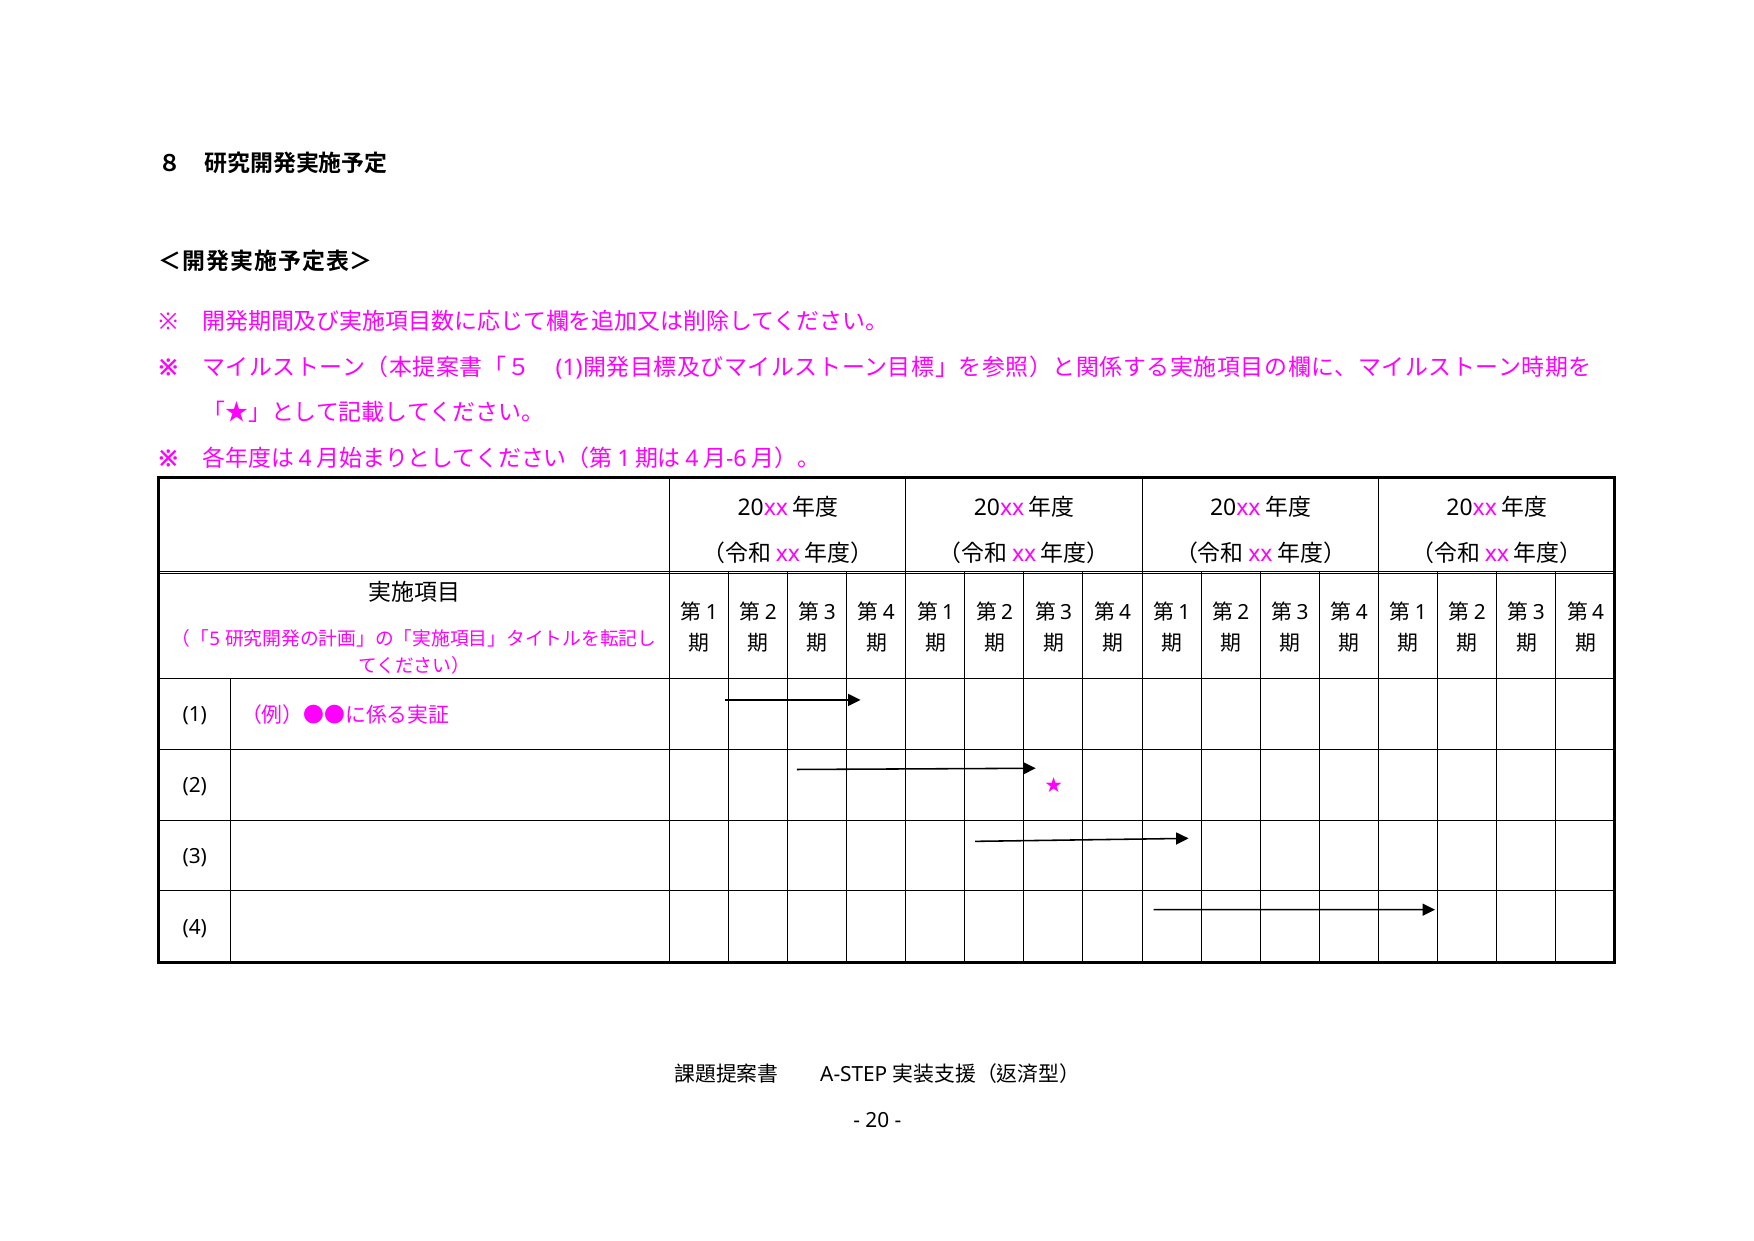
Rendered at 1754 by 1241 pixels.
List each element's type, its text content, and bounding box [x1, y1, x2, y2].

list 開発期間及び実施項目数に応じて欄を追加又は削除してください。 [158, 292, 1596, 338]
table_cell [670, 679, 728, 749]
table_cell [1202, 911, 1260, 961]
table_cell [847, 891, 905, 961]
table_cell [1143, 750, 1201, 819]
table_cell [788, 821, 846, 890]
table_cell [965, 821, 1023, 890]
table_cell 第2期 [1438, 574, 1496, 678]
table_cell [1202, 821, 1260, 890]
table_cell [1261, 911, 1319, 961]
table_cell (2) [160, 750, 230, 819]
table_cell 第4期 [1556, 574, 1613, 678]
table_cell (4) [160, 891, 230, 961]
table_cell [729, 701, 787, 749]
table_cell （例）●●に係る実証 [231, 679, 669, 749]
table_cell [1556, 891, 1613, 961]
table_cell [788, 891, 846, 961]
table_cell [1143, 821, 1201, 890]
table_cell [729, 679, 787, 699]
table_cell [1202, 891, 1260, 908]
table_header 20xx年度 （令和xx年度） [906, 479, 1142, 571]
table_cell [1261, 679, 1319, 749]
table_cell [1261, 821, 1319, 890]
table_cell 第4期 [847, 574, 905, 678]
table_cell 第2期 [1202, 574, 1260, 678]
table_cell [906, 750, 964, 768]
table_cell [1556, 821, 1613, 890]
table_cell 第3期 [1024, 574, 1082, 678]
table_cell [1438, 750, 1496, 819]
table_cell 第2期 [729, 574, 787, 678]
table_cell [1497, 679, 1555, 749]
table_cell [1320, 891, 1378, 908]
table_cell [1379, 750, 1437, 819]
table_cell [847, 821, 905, 890]
table_header 20xx年度 （令和xx年度） [1143, 479, 1378, 571]
table_cell [1320, 821, 1378, 890]
text ８ 研究開発実施予定 [158, 134, 1596, 180]
table_cell [1083, 840, 1142, 890]
table_cell [847, 750, 905, 768]
table_cell 第4期 [1320, 574, 1378, 678]
table_cell [231, 891, 669, 961]
table_cell (1) [160, 679, 230, 749]
table_cell [670, 750, 728, 819]
table_cell [788, 701, 846, 749]
table_cell [670, 821, 728, 890]
table_cell (3) [160, 821, 230, 890]
table_cell [965, 750, 1023, 767]
table_cell [847, 679, 905, 749]
table_cell ★ [1024, 750, 1082, 819]
table_cell [906, 891, 964, 961]
table_cell [1320, 911, 1378, 961]
table_cell [1379, 679, 1437, 749]
table_cell [1379, 891, 1437, 961]
table_cell [231, 750, 669, 819]
table_cell [1438, 821, 1496, 890]
table_cell 実施項目 （「5 研究開発の計画」の「実施項目」タイトルを転記してください） [160, 574, 669, 678]
text ＜開発実施予定表＞ [158, 226, 1596, 292]
table_cell [1320, 750, 1378, 819]
table_cell [1083, 891, 1142, 961]
table_cell 第2期 [965, 574, 1023, 678]
table_cell [729, 891, 787, 961]
table_cell [1556, 750, 1613, 819]
table_cell [1083, 679, 1142, 749]
table_cell [1497, 821, 1555, 890]
list 各年度は4月始まりとしてください（第1期は4月-6月）。 [158, 430, 1596, 476]
table_cell [729, 821, 787, 890]
table_cell 第3期 [1497, 574, 1555, 678]
table_cell [1024, 841, 1082, 890]
table_cell [1320, 679, 1378, 749]
table_cell 第1期 [906, 574, 964, 678]
table_cell [231, 821, 669, 890]
table_cell [1083, 750, 1142, 819]
table_cell 第3期 [788, 574, 846, 678]
list マイルストーン（本提案書「５ (1)開発目標及びマイルストーン目標」を参照）と関係する実施項目の欄に、マイルストーン時期を「★」として記載してください。 [158, 338, 1596, 430]
table_cell [1556, 679, 1613, 749]
table_cell [1143, 679, 1201, 749]
table_cell [788, 750, 846, 819]
table_cell [1261, 750, 1319, 819]
table_cell [906, 679, 964, 749]
table_cell [1024, 679, 1082, 749]
table_cell [965, 770, 1023, 819]
table_cell [670, 891, 728, 961]
table_cell [1497, 891, 1555, 961]
table_cell [1202, 679, 1260, 749]
table_cell 第1期 [670, 574, 728, 678]
table_cell 第4期 [1083, 574, 1142, 678]
table_cell [965, 891, 1023, 961]
table_cell [906, 821, 964, 890]
table_header 20xx年度 （令和xx年度） [1379, 479, 1613, 571]
table_cell [1438, 679, 1496, 749]
table_cell [906, 770, 964, 819]
table_cell [1438, 891, 1496, 961]
table_cell [965, 679, 1023, 749]
table_cell [729, 750, 787, 819]
table_header 20xx年度 （令和xx年度） [670, 479, 905, 571]
table_cell 第1期 [1143, 574, 1201, 678]
table_cell [1202, 750, 1260, 819]
table_cell [1083, 821, 1142, 839]
table_cell [1024, 891, 1082, 961]
table_cell 第1期 [1379, 574, 1437, 678]
table_cell [1143, 891, 1201, 961]
table_cell [1024, 821, 1082, 839]
table_cell [788, 679, 846, 699]
table_cell [1261, 891, 1319, 908]
table_cell 第3期 [1261, 574, 1319, 678]
table_cell [1497, 750, 1555, 819]
table_header [160, 479, 669, 571]
table_cell [1379, 821, 1437, 890]
table_cell [847, 770, 905, 819]
